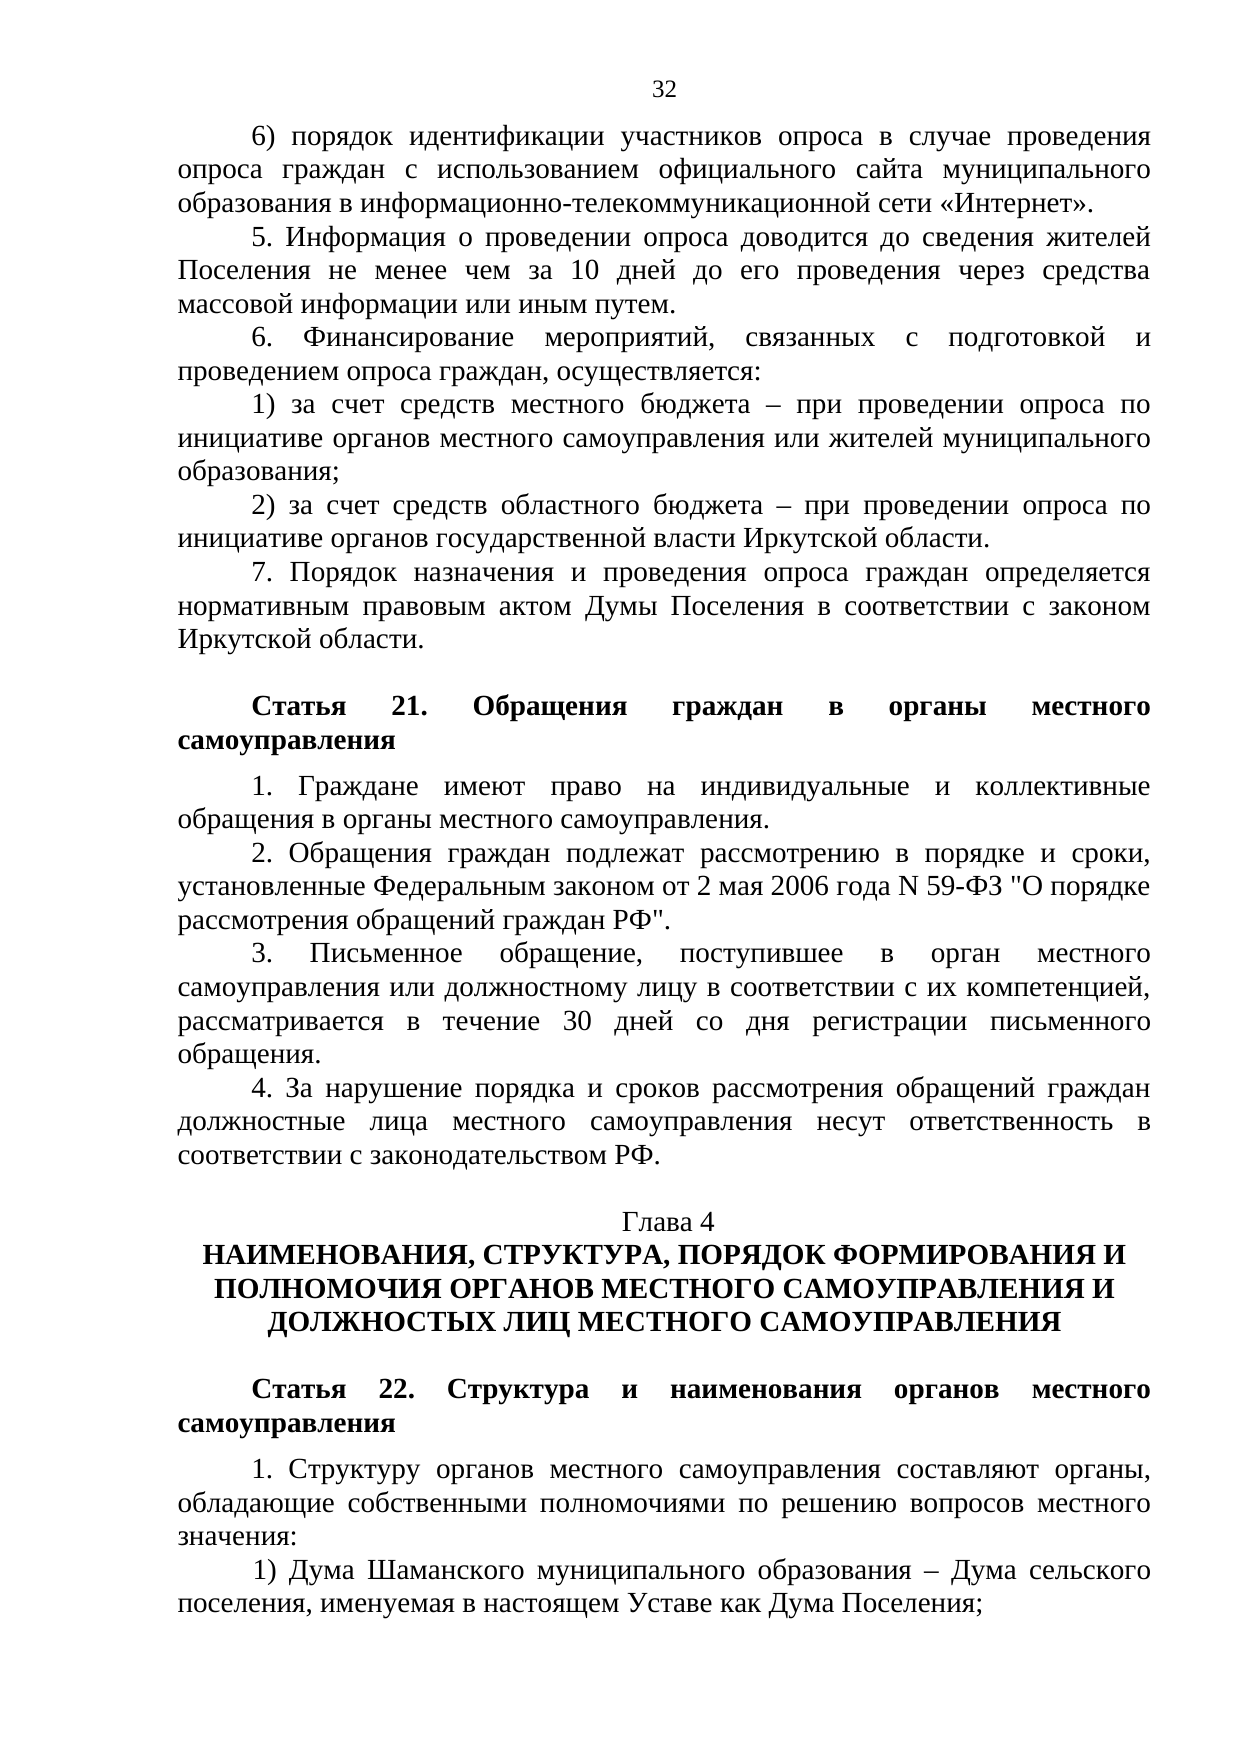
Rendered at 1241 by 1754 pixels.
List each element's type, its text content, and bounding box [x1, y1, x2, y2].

text 7. Порядок назначения и проведения опроса граждан определяется нормативным правовым актом Думы Поселения в соответствии с законом Иркутской области. [177, 554, 1152, 655]
text 3. Письменное обращение, поступившее в орган местного самоуправления или должностному лицу в соответствии с их компетенцией, рассматривается в течение 30 дней со дня регистрации письменного обращения. [177, 936, 1152, 1070]
text 6. Финансирование мероприятий, связанных с подготовкой и проведением опроса граждан, осуществляется: [177, 319, 1152, 386]
text 2. Обращения граждан подлежат рассмотрению в порядке и сроки, установленные Федеральным законом от 2 мая 2006 года N 59-ФЗ "О порядке рассмотрения обращений граждан РФ". [177, 835, 1152, 936]
text 1. Граждане имеют право на индивидуальные и коллективные обращения в органы местного самоуправления. [177, 768, 1152, 835]
text 1) за счет средств местного бюджета – при проведении опроса по инициативе органов местного самоуправления или жителей муниципального образования; [177, 386, 1152, 487]
text ПОЛНОМОЧИЯ ОРГАНОВ МЕСТНОГО САМОУПРАВЛЕНИЯ И [177, 1271, 1152, 1304]
text 1. Структуру органов местного самоуправления составляют органы, обладающие собственными полномочиями по решению вопросов местного значения: [177, 1451, 1152, 1552]
text ДОЛЖНОСТЫХ ЛИЦ МЕСТНОГО САМОУПРАВЛЕНИЯ [177, 1304, 1152, 1338]
text 6) порядок идентификации участников опроса в случае проведения опроса граждан с использованием официального сайта муниципального образования в информационно-телекоммуникационной сети «Интернет». [177, 118, 1152, 219]
text 2) за счет средств областного бюджета – при проведении опроса по инициативе органов государственной власти Иркутской области. [177, 487, 1152, 554]
text Статья 22. Структура и наименования органов местного самоуправления [177, 1372, 1152, 1439]
subtitle Статья 21. Обращения граждан в органы местного самоуправления [177, 688, 1152, 755]
text 1) Дума Шаманского муниципального образования – Дума сельского поселения, именуемая в настоящем Уставе как Дума Поселения; [177, 1552, 1152, 1619]
text 5. Информация о проведении опроса доводится до сведения жителей Поселения не менее чем за 10 дней до его проведения через средства массовой информации или иным путем. [177, 219, 1152, 319]
text 4. За нарушение порядка и сроков рассмотрения обращений граждан должностные лица местного самоуправления несут ответственность в соответствии с законодательством РФ. [177, 1070, 1152, 1170]
text Глава 4 [177, 1204, 1152, 1237]
text НАИМЕНОВАНИЯ, СТРУКТУРА, ПОРЯДОК ФОРМИРОВАНИЯ И [177, 1237, 1152, 1271]
